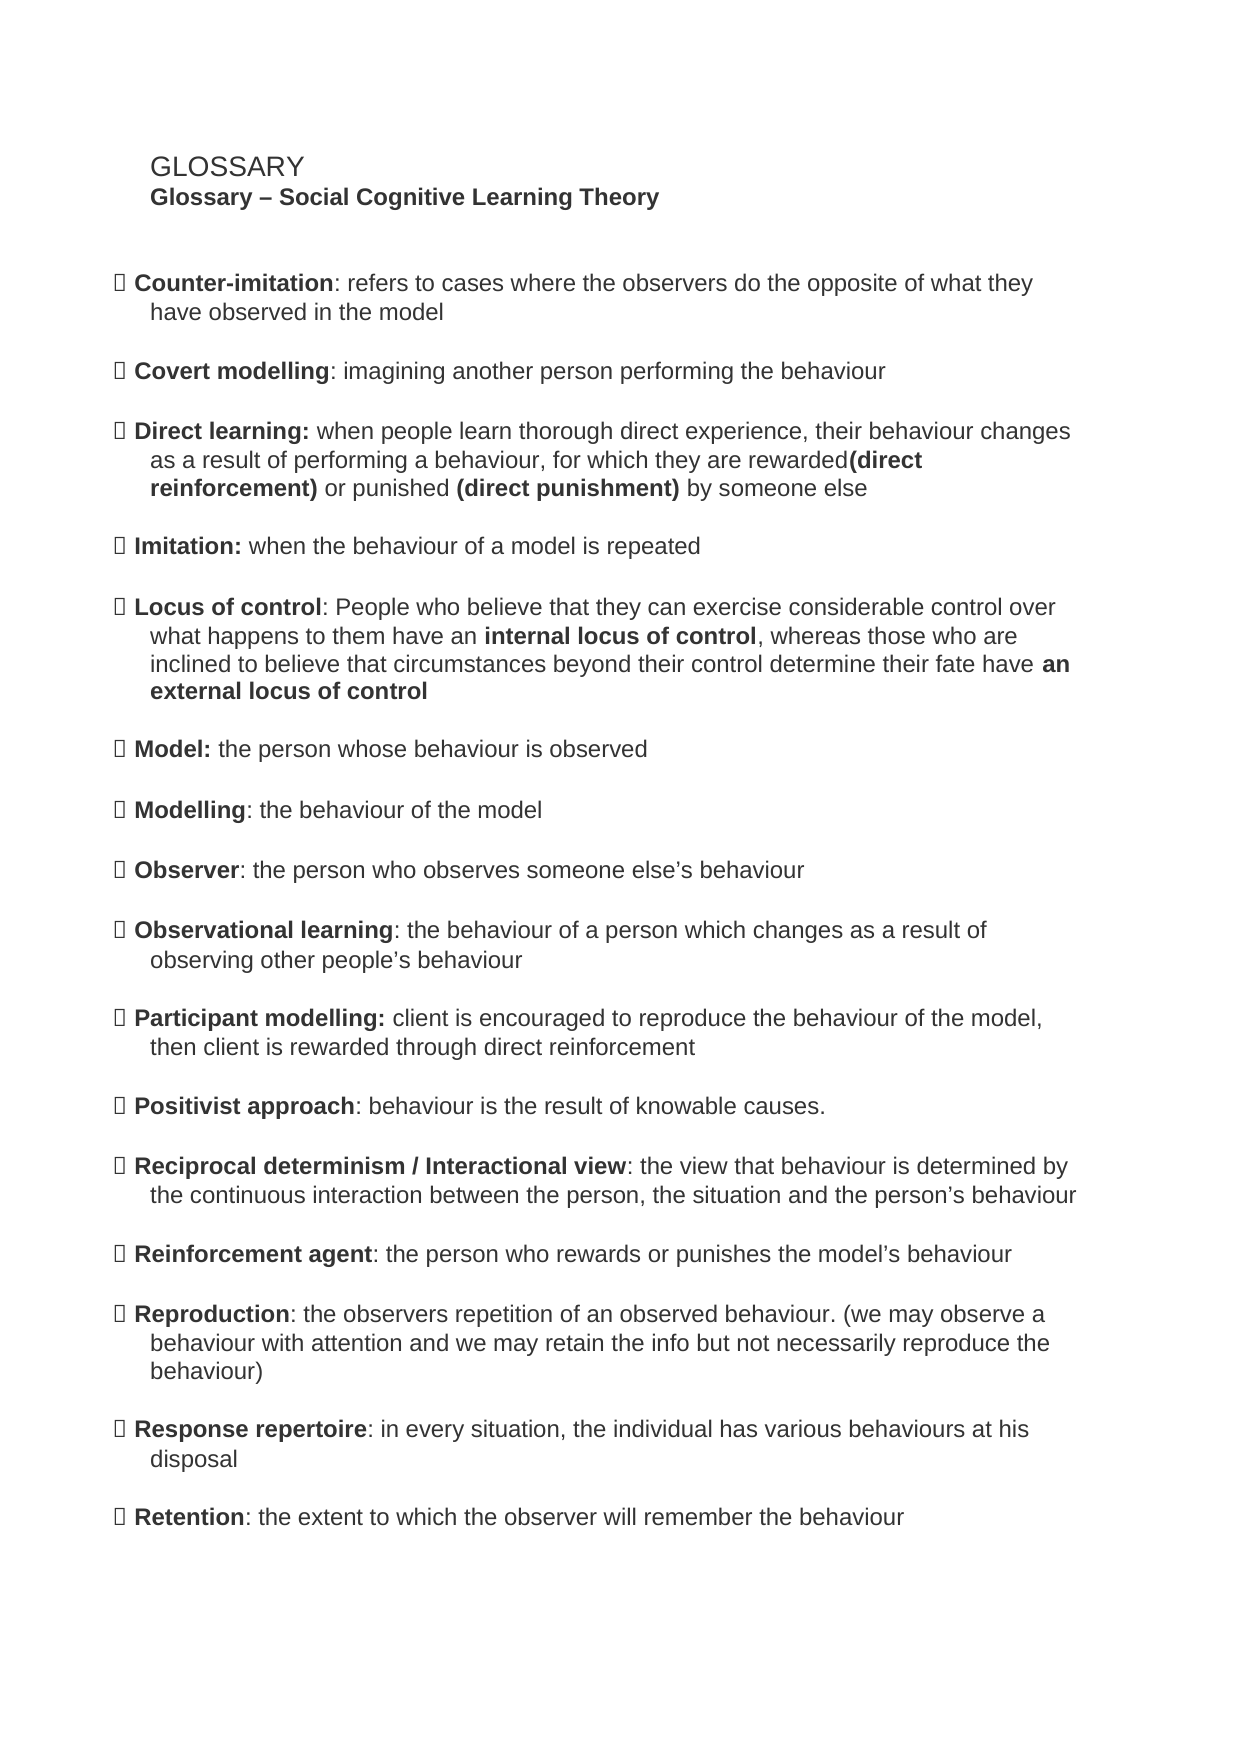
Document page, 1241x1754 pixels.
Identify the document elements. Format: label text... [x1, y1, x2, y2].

text  Direct learning: when people learn thorough direct experience, their behaviour changes as a result of performing a behaviour, for which they are rewarded(direct reinforcement) or punished (direct punishment) by someone else [112, 414, 1090, 501]
text GLOSSARY [150, 150, 1090, 182]
text  Imitation: when the behaviour of a model is repeated [112, 529, 1090, 562]
text  Retention: the extent to which the observer will remember the behaviour [112, 1500, 1090, 1533]
text  Modelling: the behaviour of the model [112, 792, 1090, 825]
text  Observational learning: the behaviour of a person which changes as a result of observing other people’s behaviour [112, 913, 1090, 973]
text  Participant modelling: client is encouraged to reproduce the behaviour of the model, then client is rewarded through direct reinforcement [112, 1001, 1090, 1061]
text Glossary – Social Cognitive Learning Theory [150, 182, 1090, 266]
text  Reproduction: the observers repetition of an observed behaviour. (we may observe a behaviour with attention and we may retain the info but not necessarily reproduce the behaviour) [112, 1297, 1090, 1384]
text  Counter-imitation: refers to cases where the observers do the opposite of what they have observed in the model [112, 266, 1090, 326]
text  Positivist approach: behaviour is the result of knowable causes. [112, 1088, 1090, 1121]
text  Reciprocal determinism / Interactional view: the view that behaviour is determined by the continuous interaction between the person, the situation and the person’s behaviour [112, 1149, 1090, 1209]
text  Covert modelling: imagining another person performing the behaviour [112, 353, 1090, 386]
text  Response repertoire: in every situation, the individual has various behaviours at his disposal [112, 1412, 1090, 1472]
text  Model: the person whose behaviour is observed [112, 732, 1090, 765]
text  Observer: the person who observes someone else’s behaviour [112, 853, 1090, 885]
text  Locus of control: People who believe that they can exercise considerable control over what happens to them have an internal locus of control, whereas those who are inclined to believe that circumstances beyond their control determine their fate have an external locus of control [112, 589, 1090, 705]
text  Reinforcement agent: the person who rewards or punishes the model’s behaviour [112, 1237, 1090, 1269]
